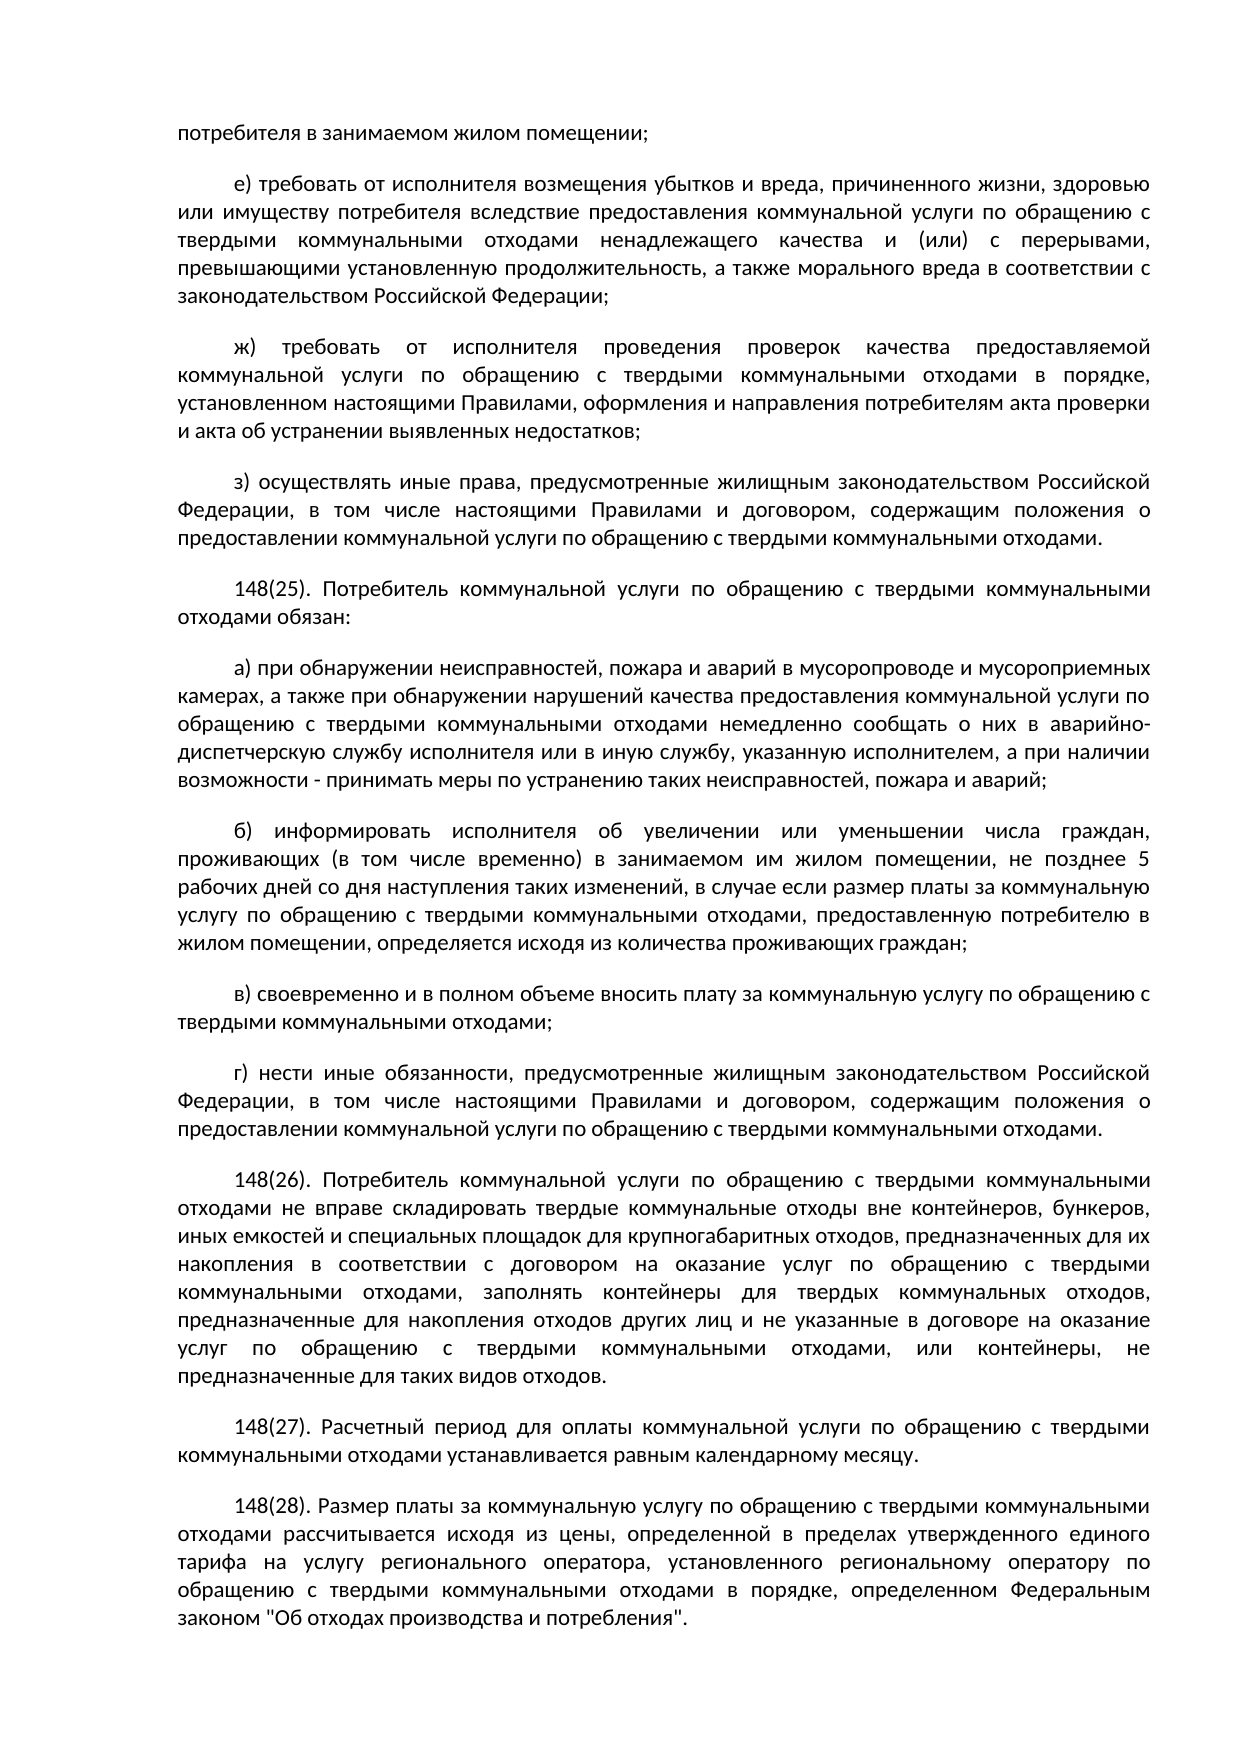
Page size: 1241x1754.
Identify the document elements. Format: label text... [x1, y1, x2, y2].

text в) своевременно и в полном объеме вносить плату за коммунальную услугу по обращению с твердыми коммунальными отходами; [177, 979, 1152, 1035]
text з) осуществлять иные права, предусмотренные жилищным законодательством Российской Федерации, в том числе настоящими Правилами и договором, содержащим положения о предоставлении коммунальной услуги по обращению с твердыми коммунальными отходами. [177, 467, 1152, 551]
text ж) требовать от исполнителя проведения проверок качества предоставляемой коммунальной услуги по обращению с твердыми коммунальными отходами в порядке, установленном настоящими Правилами, оформления и направления потребителям акта проверки и акта об устранении выявленных недостатков; [177, 332, 1152, 444]
text б) информировать исполнителя об увеличении или уменьшении числа граждан, проживающих (в том числе временно) в занимаемом им жилом помещении, не позднее 5 рабочих дней со дня наступления таких изменений, в случае если размер платы за коммунальную услугу по обращению с твердыми коммунальными отходами, предоставленную потребителю в жилом помещении, определяется исходя из количества проживающих граждан; [177, 816, 1152, 956]
text 148(25). Потребитель коммунальной услуги по обращению с твердыми коммунальными отходами обязан: [177, 574, 1152, 630]
text г) нести иные обязанности, предусмотренные жилищным законодательством Российской Федерации, в том числе настоящими Правилами и договором, содержащим положения о предоставлении коммунальной услуги по обращению с твердыми коммунальными отходами. [177, 1058, 1152, 1142]
text а) при обнаружении неисправностей, пожара и аварий в мусоропроводе и мусороприемных камерах, а также при обнаружении нарушений качества предоставления коммунальной услуги по обращению с твердыми коммунальными отходами немедленно сообщать о них в аварийно-диспетчерскую службу исполнителя или в иную службу, указанную исполнителем, а при наличии возможности - принимать меры по устранению таких неисправностей, пожара и аварий; [177, 653, 1152, 793]
text 148(26). Потребитель коммунальной услуги по обращению с твердыми коммунальными отходами не вправе складировать твердые коммунальные отходы вне контейнеров, бункеров, иных емкостей и специальных площадок для крупногабаритных отходов, предназначенных для их накопления в соответствии с договором на оказание услуг по обращению с твердыми коммунальными отходами, заполнять контейнеры для твердых коммунальных отходов, предназначенные для накопления отходов других лиц и не указанные в договоре на оказание услуг по обращению с твердыми коммунальными отходами, или контейнеры, не предназначенные для таких видов отходов. [177, 1165, 1152, 1389]
text 148(28). Размер платы за коммунальную услугу по обращению с твердыми коммунальными отходами рассчитывается исходя из цены, определенной в пределах утвержденного единого тарифа на услугу регионального оператора, установленного региональному оператору по обращению с твердыми коммунальными отходами в порядке, определенном Федеральным законом "Об отходах производства и потребления". [177, 1491, 1152, 1631]
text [177, 118, 1152, 146]
text 148(27). Расчетный период для оплаты коммунальной услуги по обращению с твердыми коммунальными отходами устанавливается равным календарному месяцу. [177, 1412, 1152, 1468]
text е) требовать от исполнителя возмещения убытков и вреда, причиненного жизни, здоровью или имуществу потребителя вследствие предоставления коммунальной услуги по обращению с твердыми коммунальными отходами ненадлежащего качества и (или) с перерывами, превышающими установленную продолжительность, а также морального вреда в соответствии с законодательством Российской Федерации; [177, 169, 1152, 309]
